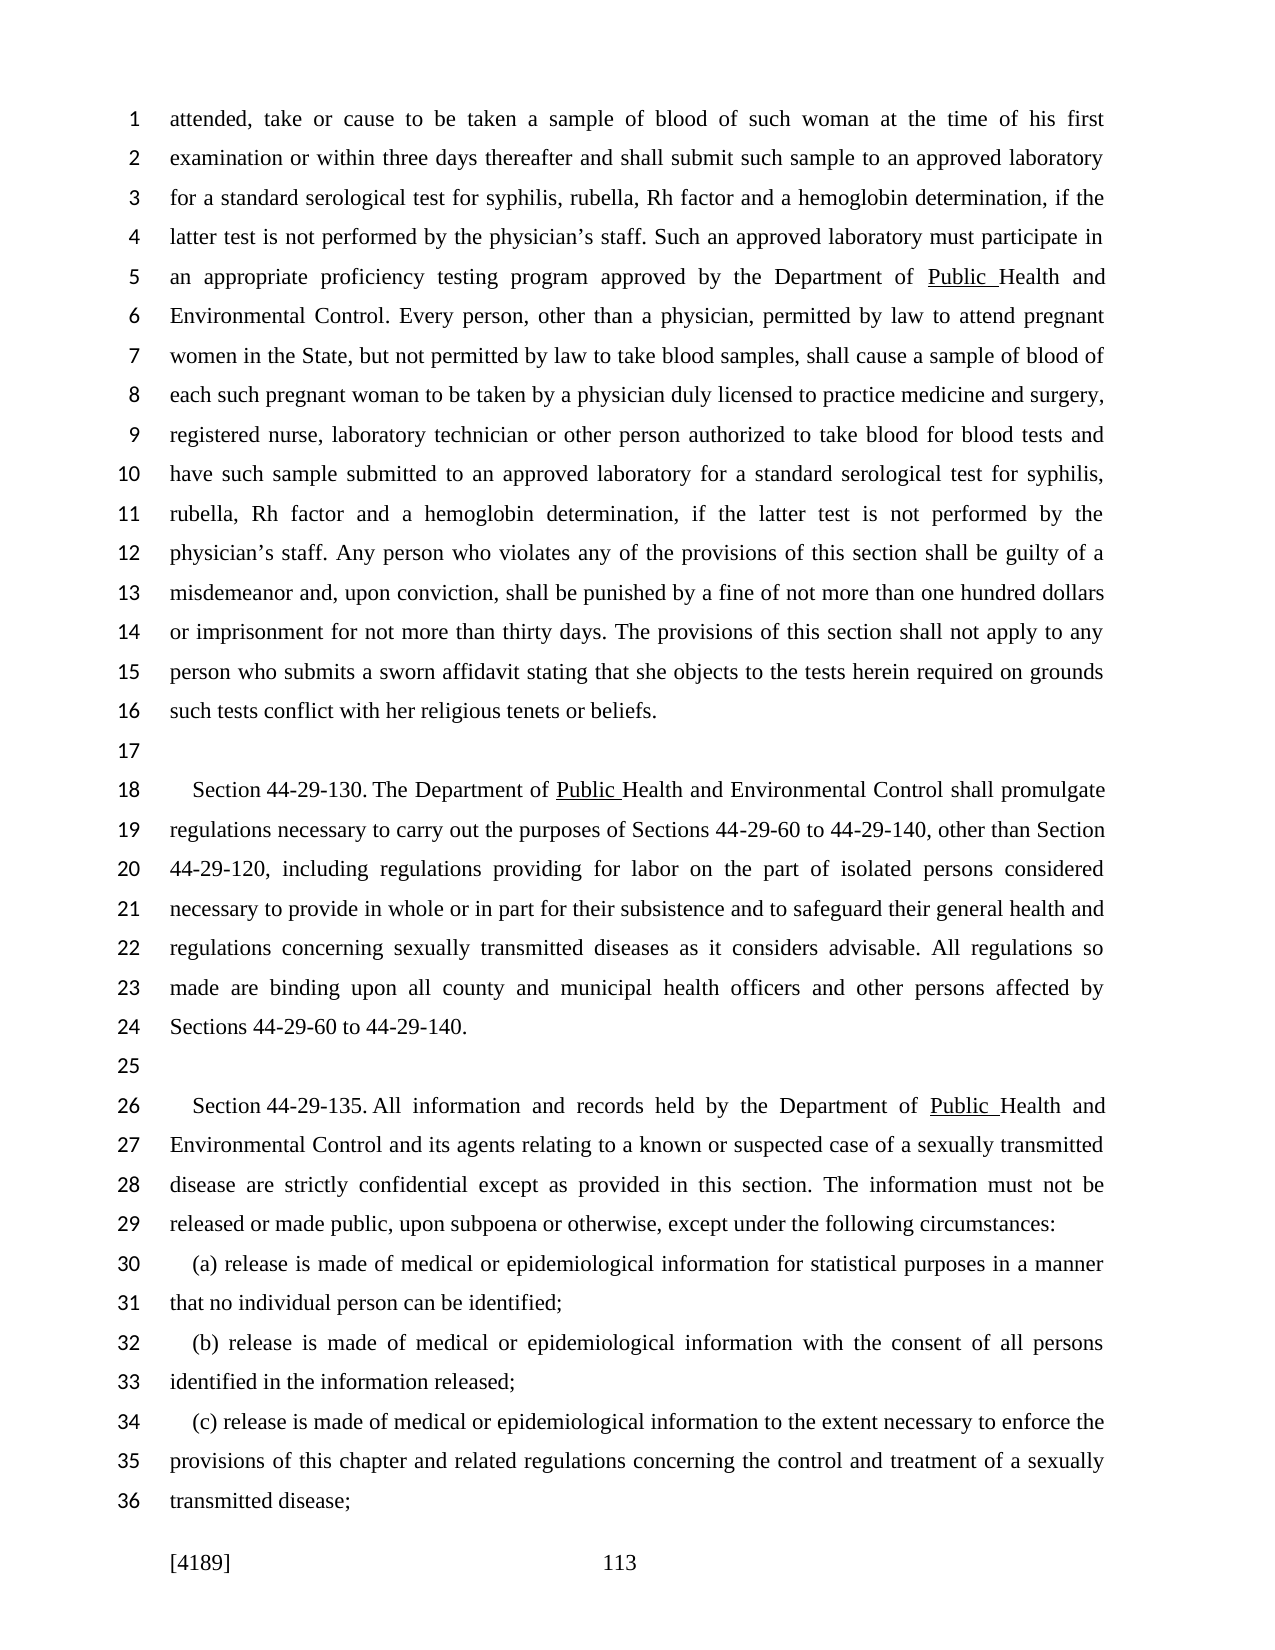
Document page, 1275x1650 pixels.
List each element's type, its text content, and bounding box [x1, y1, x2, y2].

text (b) release is made of medical or epidemiological information with the consent of all persons identified in the information released; [169, 1329, 1106, 1395]
text Section 44‑29‑130. The Department of Public Health and Environmental Control shall promulgate regulations necessary to carry out the purposes of Sections 44‑29‑60 to 44‑29‑140, other than Section 44‑29‑120, including regulations providing for labor on the part of isolated persons considered necessary to provide in whole or in part for their subsistence and to safeguard their general health and regulations concerning sexually transmitted diseases as it considers advisable. All regulations so made are binding upon all county and municipal health officers and other persons affected by Sections 44‑29‑60 to 44‑29‑140. [169, 776, 1106, 1039]
text (a) release is made of medical or epidemiological information for statistical purposes in a manner that no individual person can be identified; [169, 1250, 1106, 1316]
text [169, 105, 1106, 723]
text (c) release is made of medical or epidemiological information to the extent necessary to enforce the provisions of this chapter and related regulations concerning the control and treatment of a sexually transmitted disease; [169, 1408, 1106, 1513]
text Section 44‑29‑135. All information and records held by the Department of Public Health and Environmental Control and its agents relating to a known or suspected case of a sexually transmitted disease are strictly confidential except as provided in this section. The information must not be released or made public, upon subpoena or otherwise, except under the following circumstances: [169, 1092, 1106, 1237]
